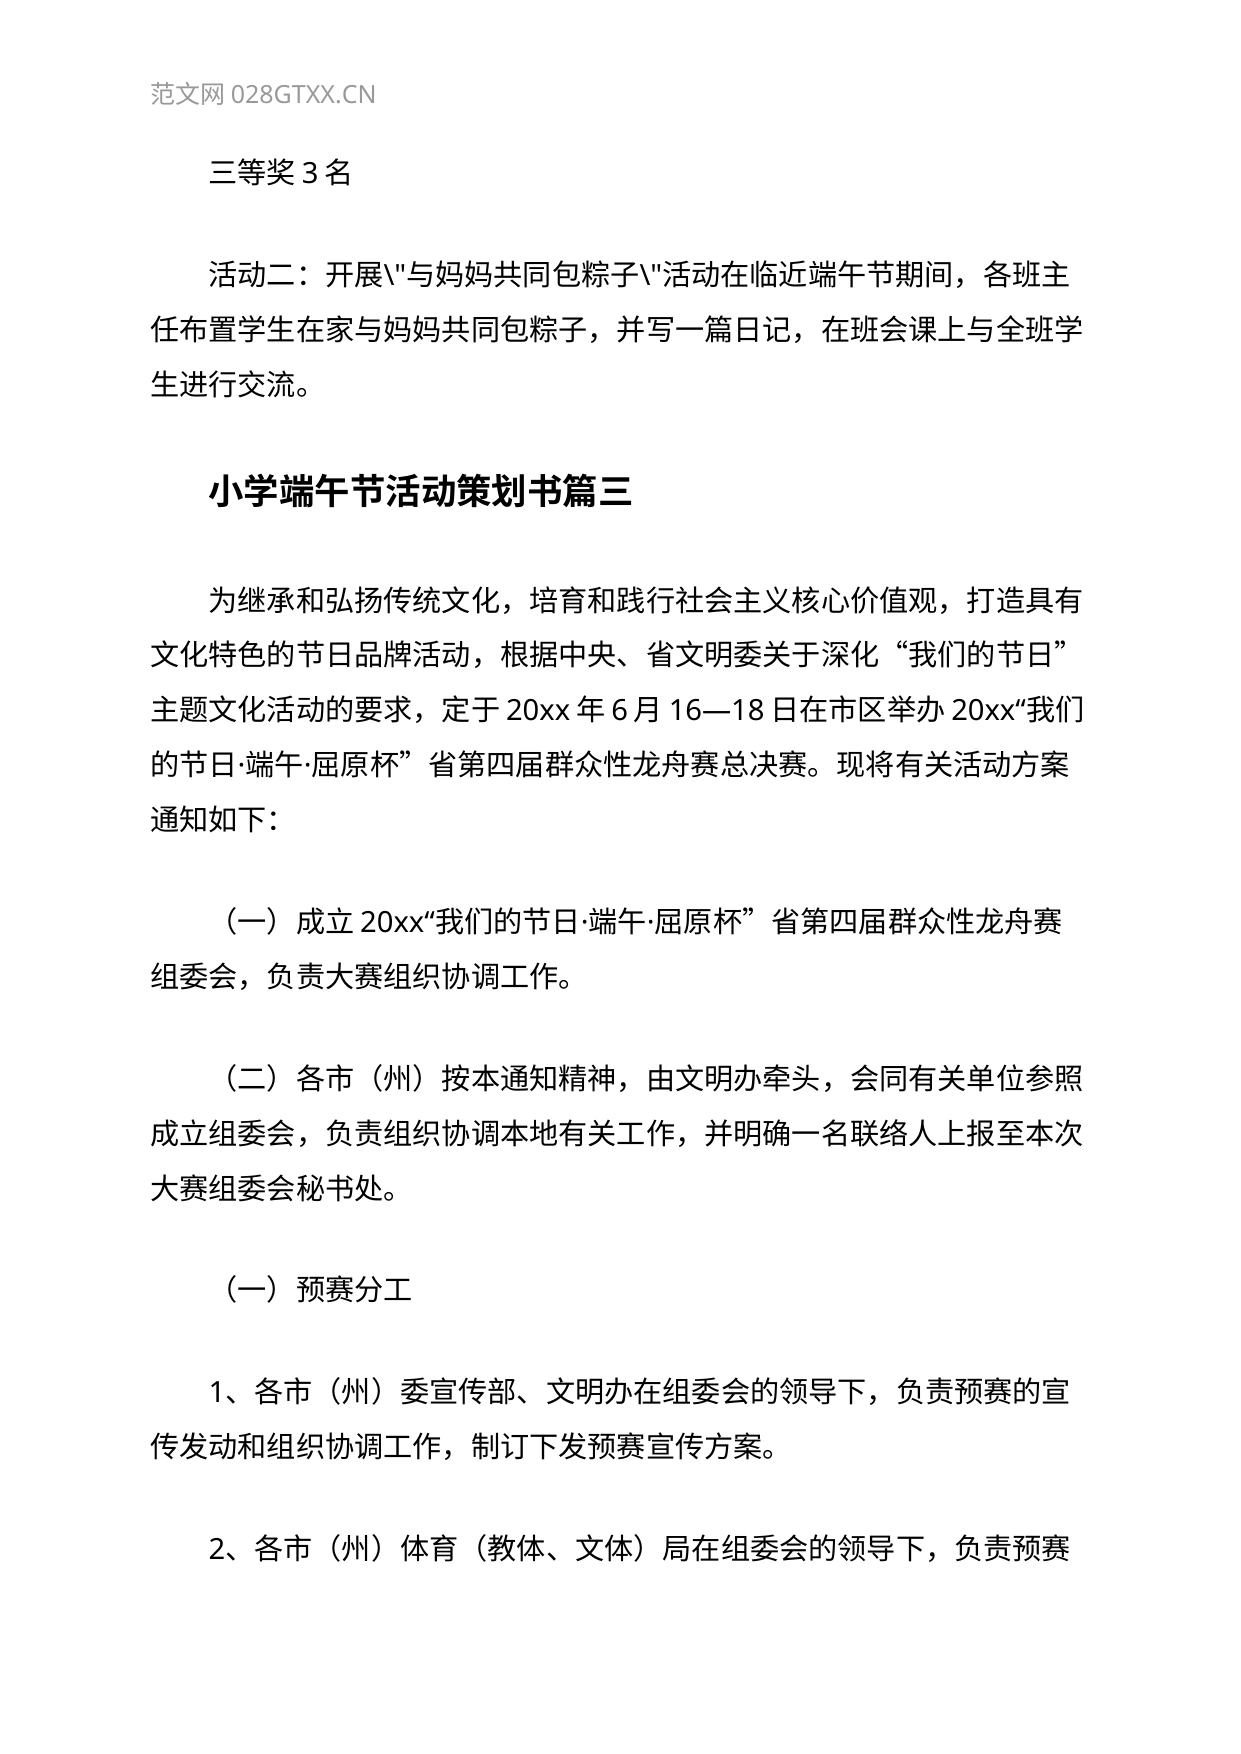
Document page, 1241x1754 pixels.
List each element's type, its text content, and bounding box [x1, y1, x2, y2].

text （一）预赛分工 [150, 1267, 1090, 1309]
text 为继承和弘扬传统文化，培育和践行社会主义核心价值观，打造具有文化特色的节日品牌活动，根据中央、省文明委关于深化“我们的节日”主题文化活动的要求，定于20xx年6月16—18日在市区举办20xx“我们的节日·端午·屈原杯”省第四届群众性龙舟赛总决赛。现将有关活动方案通知如下： [150, 577, 1090, 839]
text 三等奖3名 [150, 150, 1090, 192]
text 1、各市（州）委宣传部、文明办在组委会的领导下，负责预赛的宣传发动和组织协调工作，制订下发预赛宣传方案。 [150, 1369, 1090, 1466]
text （一）成立20xx“我们的节日·端午·屈原杯”省第四届群众性龙舟赛组委会，负责大赛组织协调工作。 [150, 899, 1090, 996]
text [150, 1526, 1090, 1568]
text 小学端午节活动策划书篇三 [150, 464, 1090, 515]
text （二）各市（州）按本通知精神，由文明办牵头，会同有关单位参照成立组委会，负责组织协调本地有关工作，并明确一名联络人上报至本次大赛组委会秘书处。 [150, 1055, 1090, 1207]
text 活动二：开展\"与妈妈共同包粽子\"活动在临近端午节期间，各班主任布置学生在家与妈妈共同包粽子，并写一篇日记，在班会课上与全班学生进行交流。 [150, 252, 1090, 404]
